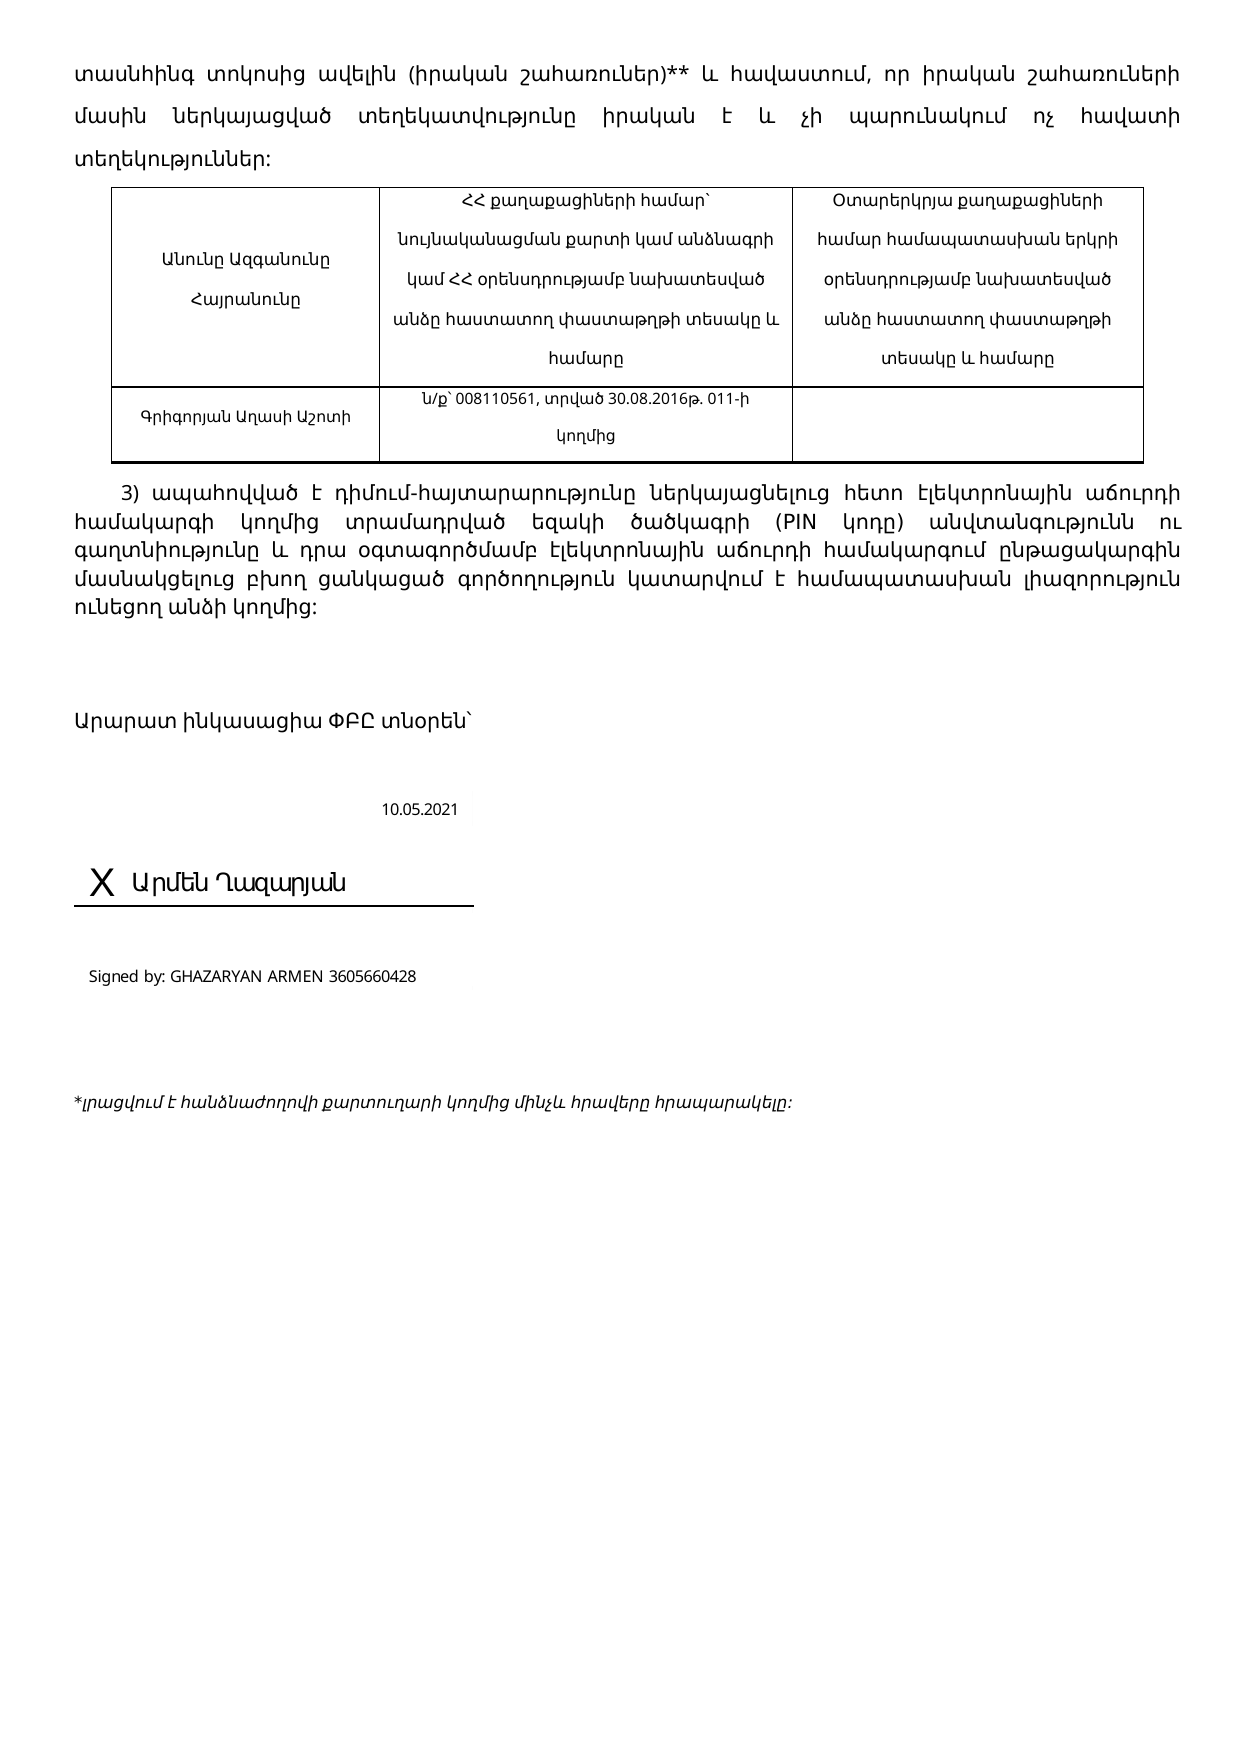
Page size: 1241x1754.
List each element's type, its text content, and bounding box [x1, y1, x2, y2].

text Արարատ ինկասացիա ՓԲԸ տնօրեն՝ [74, 706, 1181, 734]
table_cell ն/ք՝ 008110561, տրված 30.08.2016թ. 011-ի կողմից [380, 388, 792, 461]
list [74, 59, 1181, 173]
table_cell [793, 388, 1143, 461]
table_header Օտարերկրյա քաղաքացիների համար համապատասխան երկրի օրենսդրությամբ նախատեսված անձը հաստատող փաստաթղթի տեսակը և համարը [793, 188, 1143, 386]
text *լրացվում է հանձնաժողովի քարտուղարի կողմից մինչև հրավերը հրապարակելը: [74, 1093, 1181, 1112]
table_cell Գրիգորյան Աղասի Աշոտի [112, 388, 379, 461]
table_header ՀՀ քաղաքացիների համար` նույնականացման քարտի կամ անձնագրի կամ ՀՀ օրենսդրությամբ նախատեսված անձը հաստատող փաստաթղթի տեսակը և համարը [380, 188, 792, 386]
table_header Անունը Ազգանունը Հայրանունը [112, 188, 379, 386]
text 3) ապահովված է դիմում-հայտարարությունը ներկայացնելուց հետո էլեկտրոնային աճուրդի համակարգի կողմից տրամադրված եզակի ծածկագրի (PIN կոդը) անվտանգությունն ու գաղտնիությունը և դրա օգտագործմամբ էլեկտրոնային աճուրդի համակարգում ընթացակարգին մասնակցելուց բխող ցանկացած գործողություն կատարվում է համապատասխան լիազորություն ունեցող անձի կողմից: [74, 478, 1181, 621]
